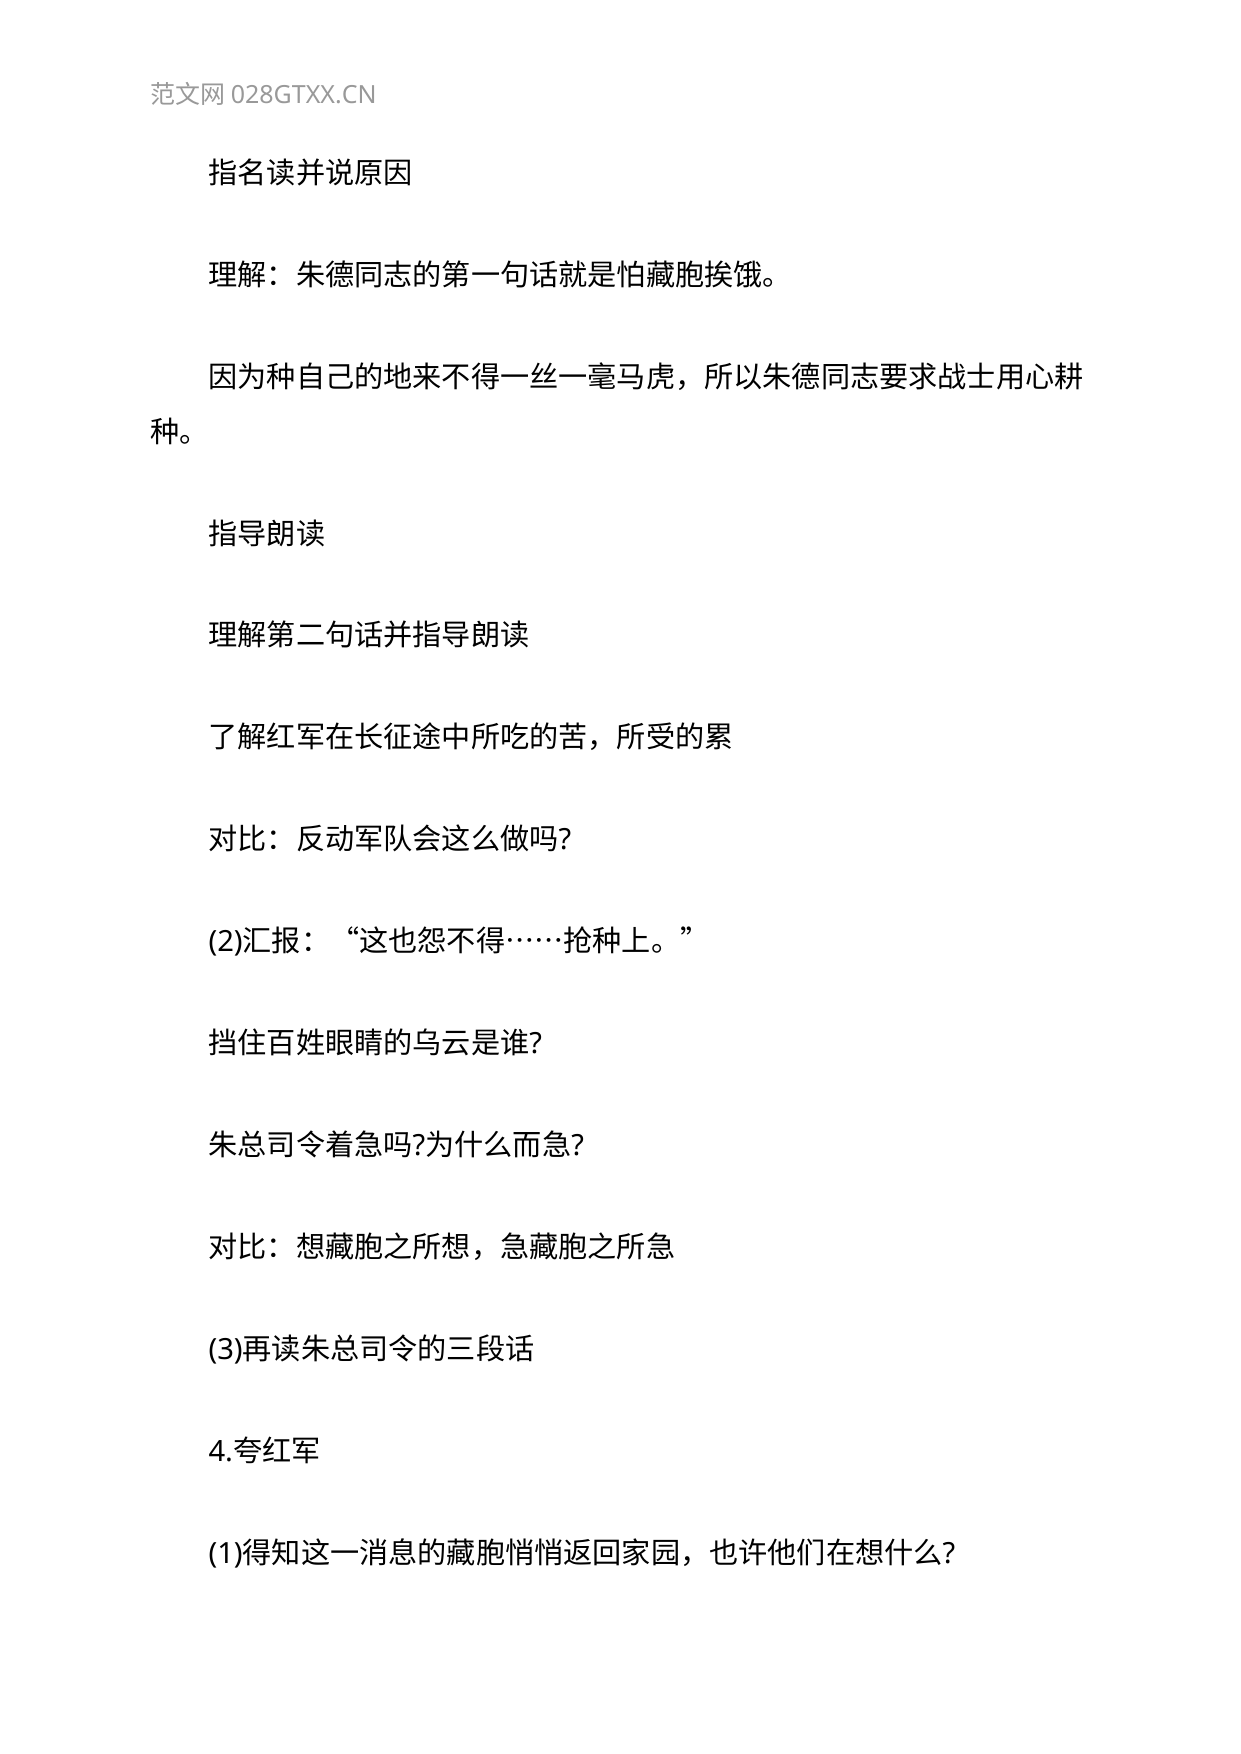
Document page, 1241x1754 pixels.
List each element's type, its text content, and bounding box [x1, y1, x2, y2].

text 了解红军在长征途中所吃的苦，所受的累 [150, 714, 1090, 756]
text (1)得知这一消息的藏胞悄悄返回家园，也许他们在想什么? [150, 1529, 1090, 1572]
text 理解第二句话并指导朗读 [150, 612, 1090, 654]
text 因为种自己的地来不得一丝一毫马虎，所以朱德同志要求战士用心耕种。 [150, 353, 1090, 451]
text 对比：想藏胞之所想，急藏胞之所急 [150, 1223, 1090, 1266]
text 对比：反动军队会这么做吗? [150, 816, 1090, 858]
text 4.夸红军 [150, 1427, 1090, 1469]
text 指导朗读 [150, 510, 1090, 552]
text 朱总司令着急吗?为什么而急? [150, 1121, 1090, 1164]
text (2)汇报：“这也怨不得……抢种上。” [150, 917, 1090, 960]
text 理解：朱德同志的第一句话就是怕藏胞挨饿。 [150, 252, 1090, 294]
text 挡住百姓眼睛的乌云是谁? [150, 1019, 1090, 1062]
text (3)再读朱总司令的三段话 [150, 1325, 1090, 1368]
text 指名读并说原因 [150, 150, 1090, 192]
